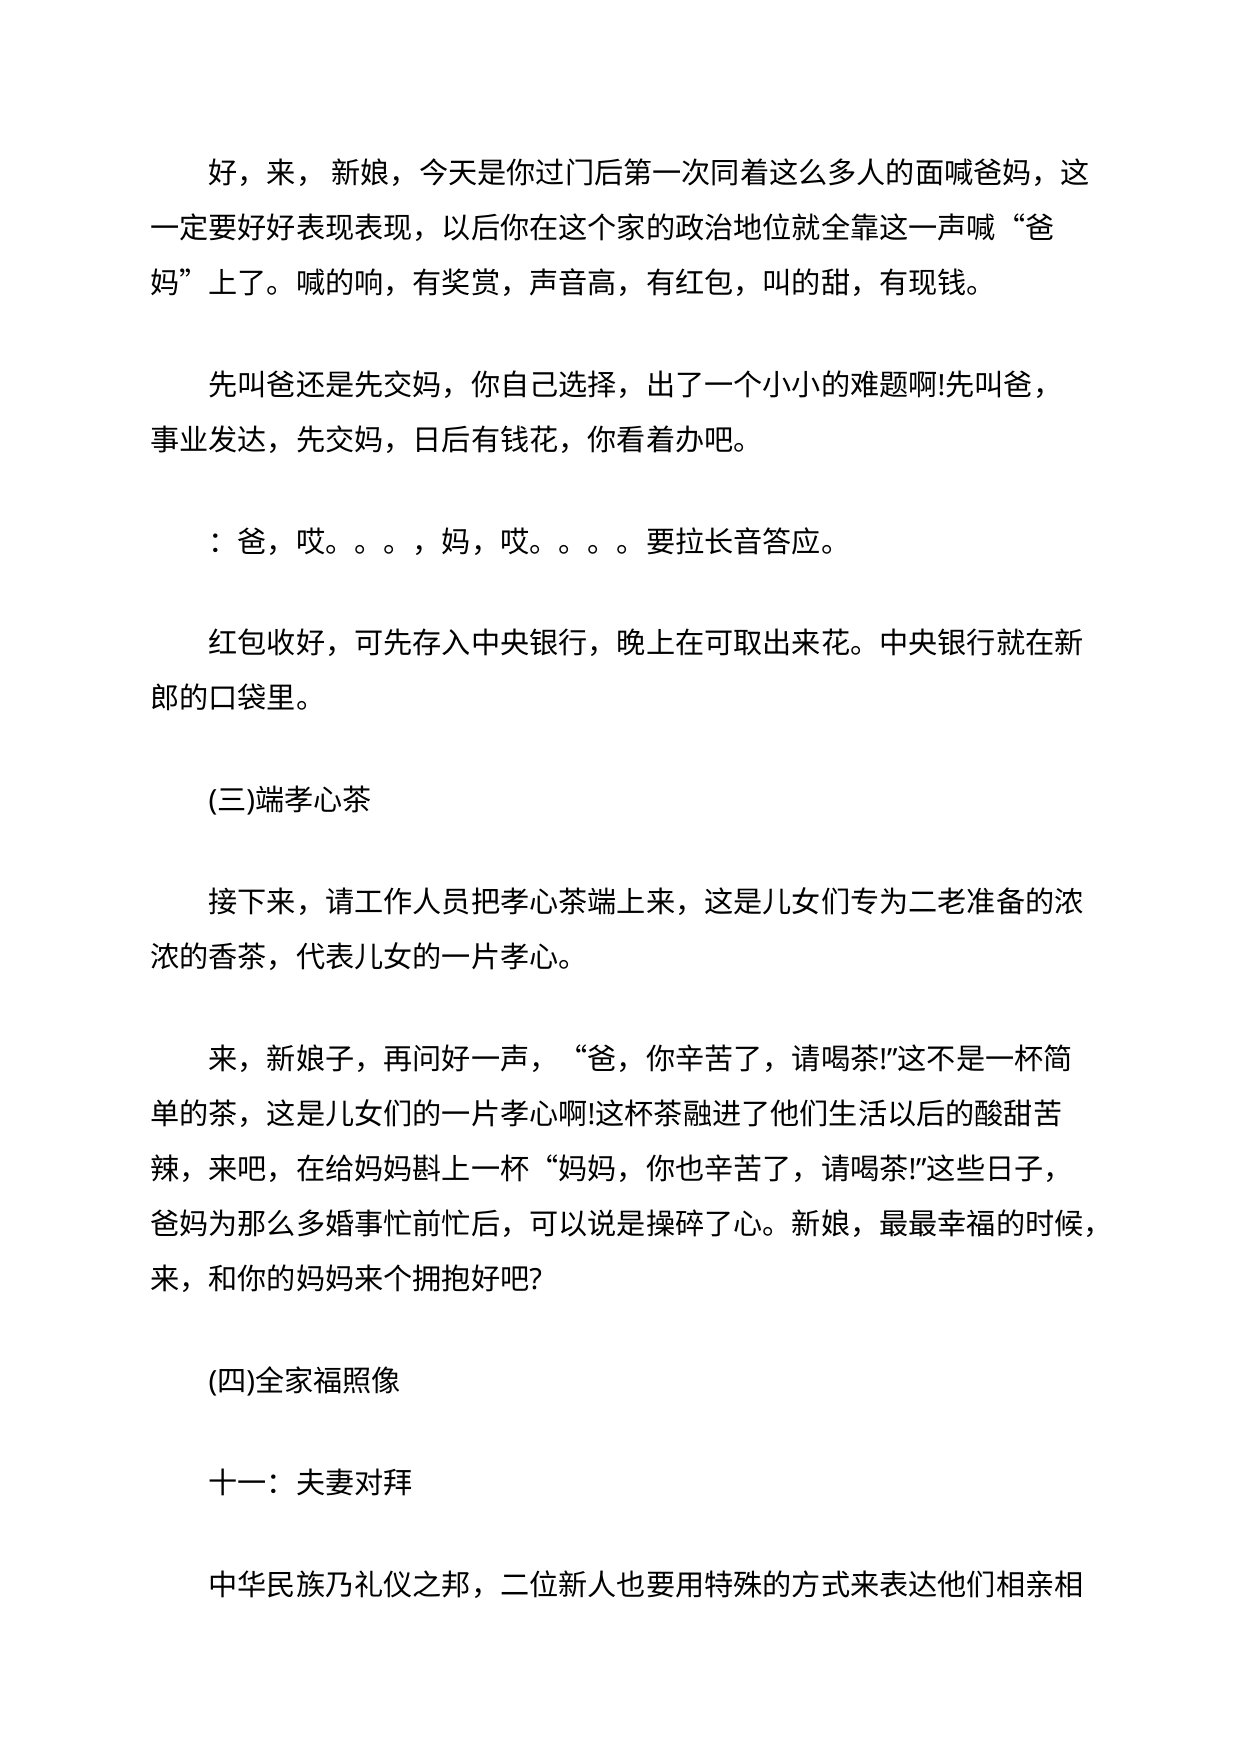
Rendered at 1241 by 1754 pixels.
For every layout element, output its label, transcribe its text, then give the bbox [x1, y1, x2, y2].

text ：爸，哎。。。，妈，哎。。。。要拉长音答应。 [150, 518, 1090, 561]
text 红包收好，可先存入中央银行，晚上在可取出来花。中央银行就在新郎的口袋里。 [150, 620, 1090, 717]
text (四)全家福照像 [150, 1357, 1090, 1400]
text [150, 1561, 1090, 1603]
text 先叫爸还是先交妈，你自己选择，出了一个小小的难题啊!先叫爸，事业发达，先交妈，日后有钱花，你看着办吧。 [150, 362, 1090, 459]
text 十一：夫妻对拜 [150, 1459, 1090, 1502]
text 来，新娘子，再问好一声，“爸，你辛苦了，请喝茶!”这不是一杯简单的茶，这是儿女们的一片孝心啊!这杯茶融进了他们生活以后的酸甜苦辣，来吧，在给妈妈斟上一杯“妈妈，你也辛苦了，请喝茶!”这些日子，爸妈为那么多婚事忙前忙后，可以说是操碎了心。新娘，最最幸福的时候，来，和你的妈妈来个拥抱好吧? [150, 1035, 1090, 1298]
text 接下来，请工作人员把孝心茶端上来，这是儿女们专为二老准备的浓浓的香茶，代表儿女的一片孝心。 [150, 879, 1090, 976]
text (三)端孝心茶 [150, 777, 1090, 819]
text 好，来， 新娘，今天是你过门后第一次同着这么多人的面喊爸妈，这一定要好好表现表现，以后你在这个家的政治地位就全靠这一声喊“爸妈”上了。喊的响，有奖赏，声音高，有红包，叫的甜，有现钱。 [150, 150, 1090, 302]
